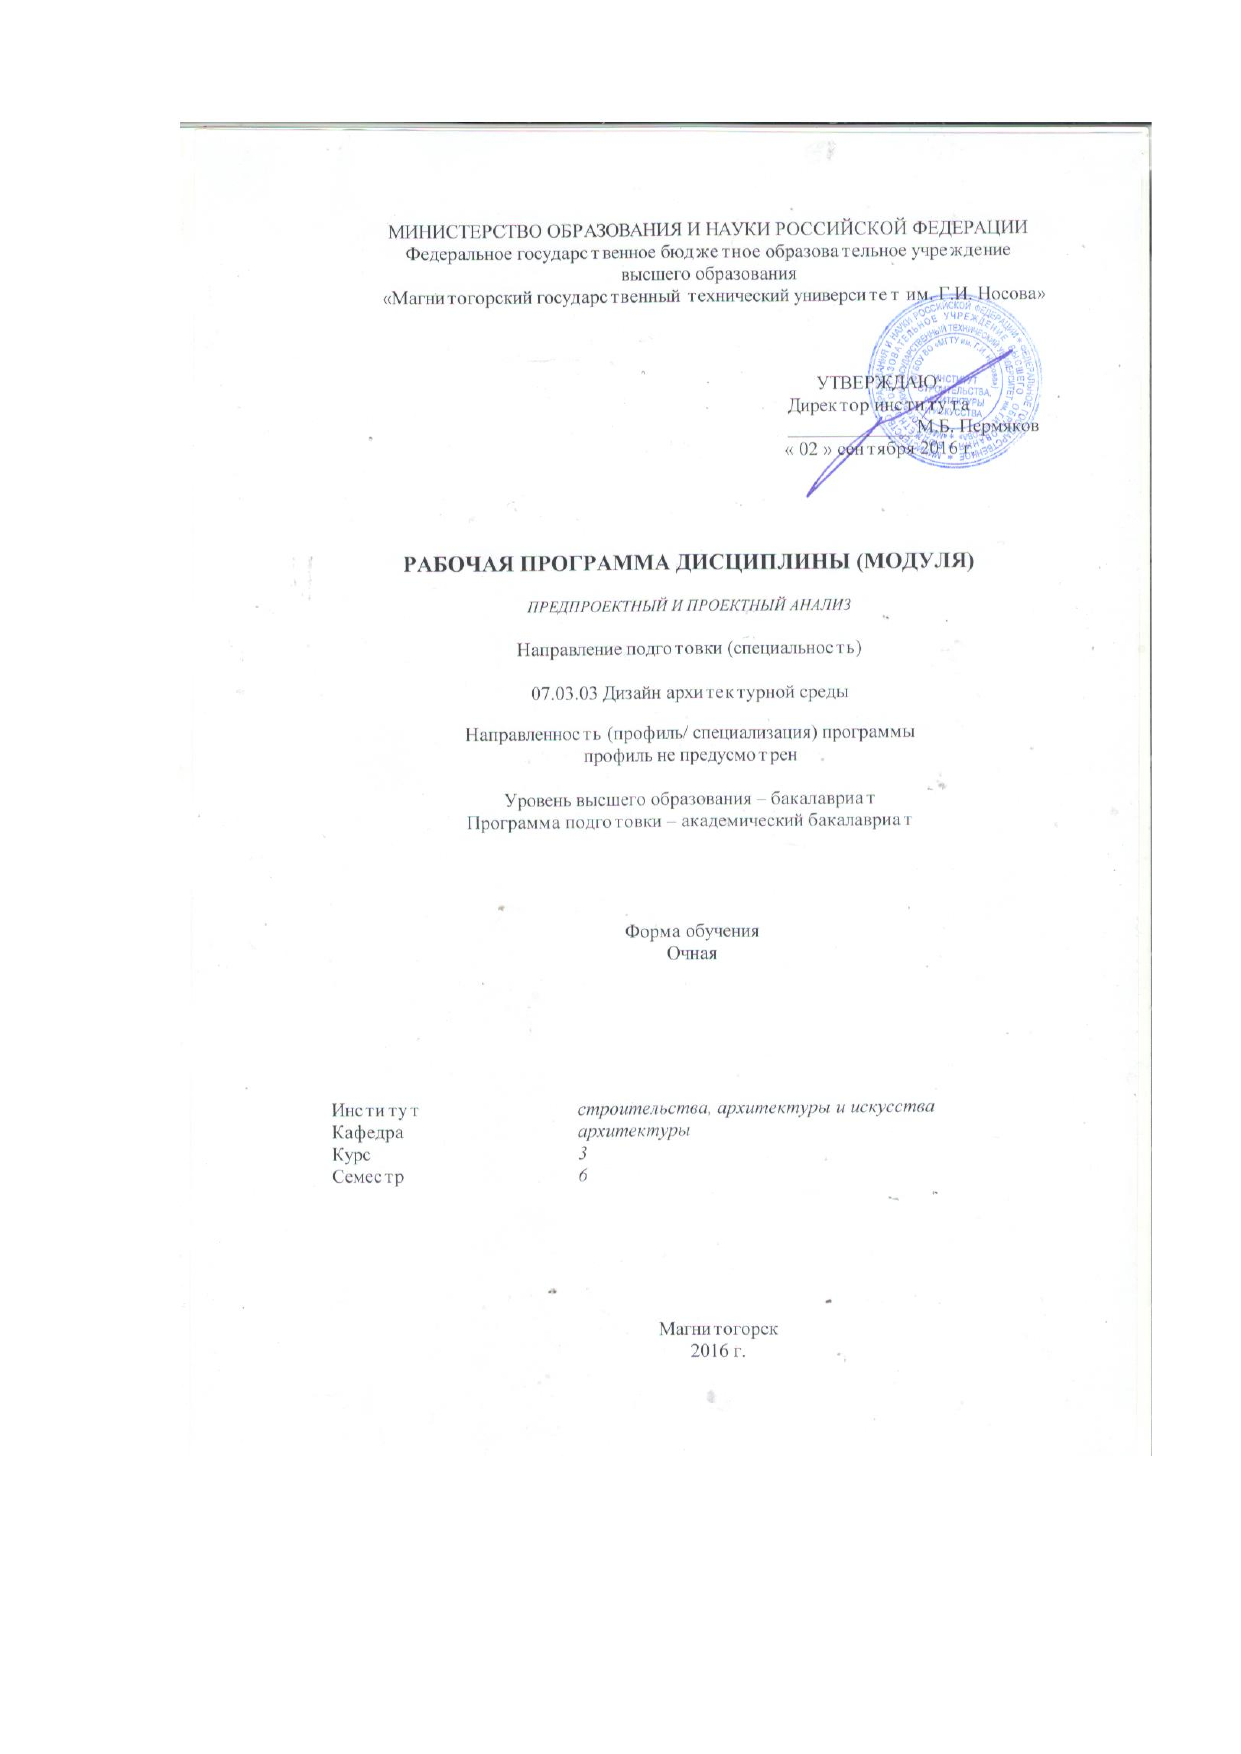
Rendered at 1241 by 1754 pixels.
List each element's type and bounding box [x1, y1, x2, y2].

picture [177, 118, 1152, 1456]
